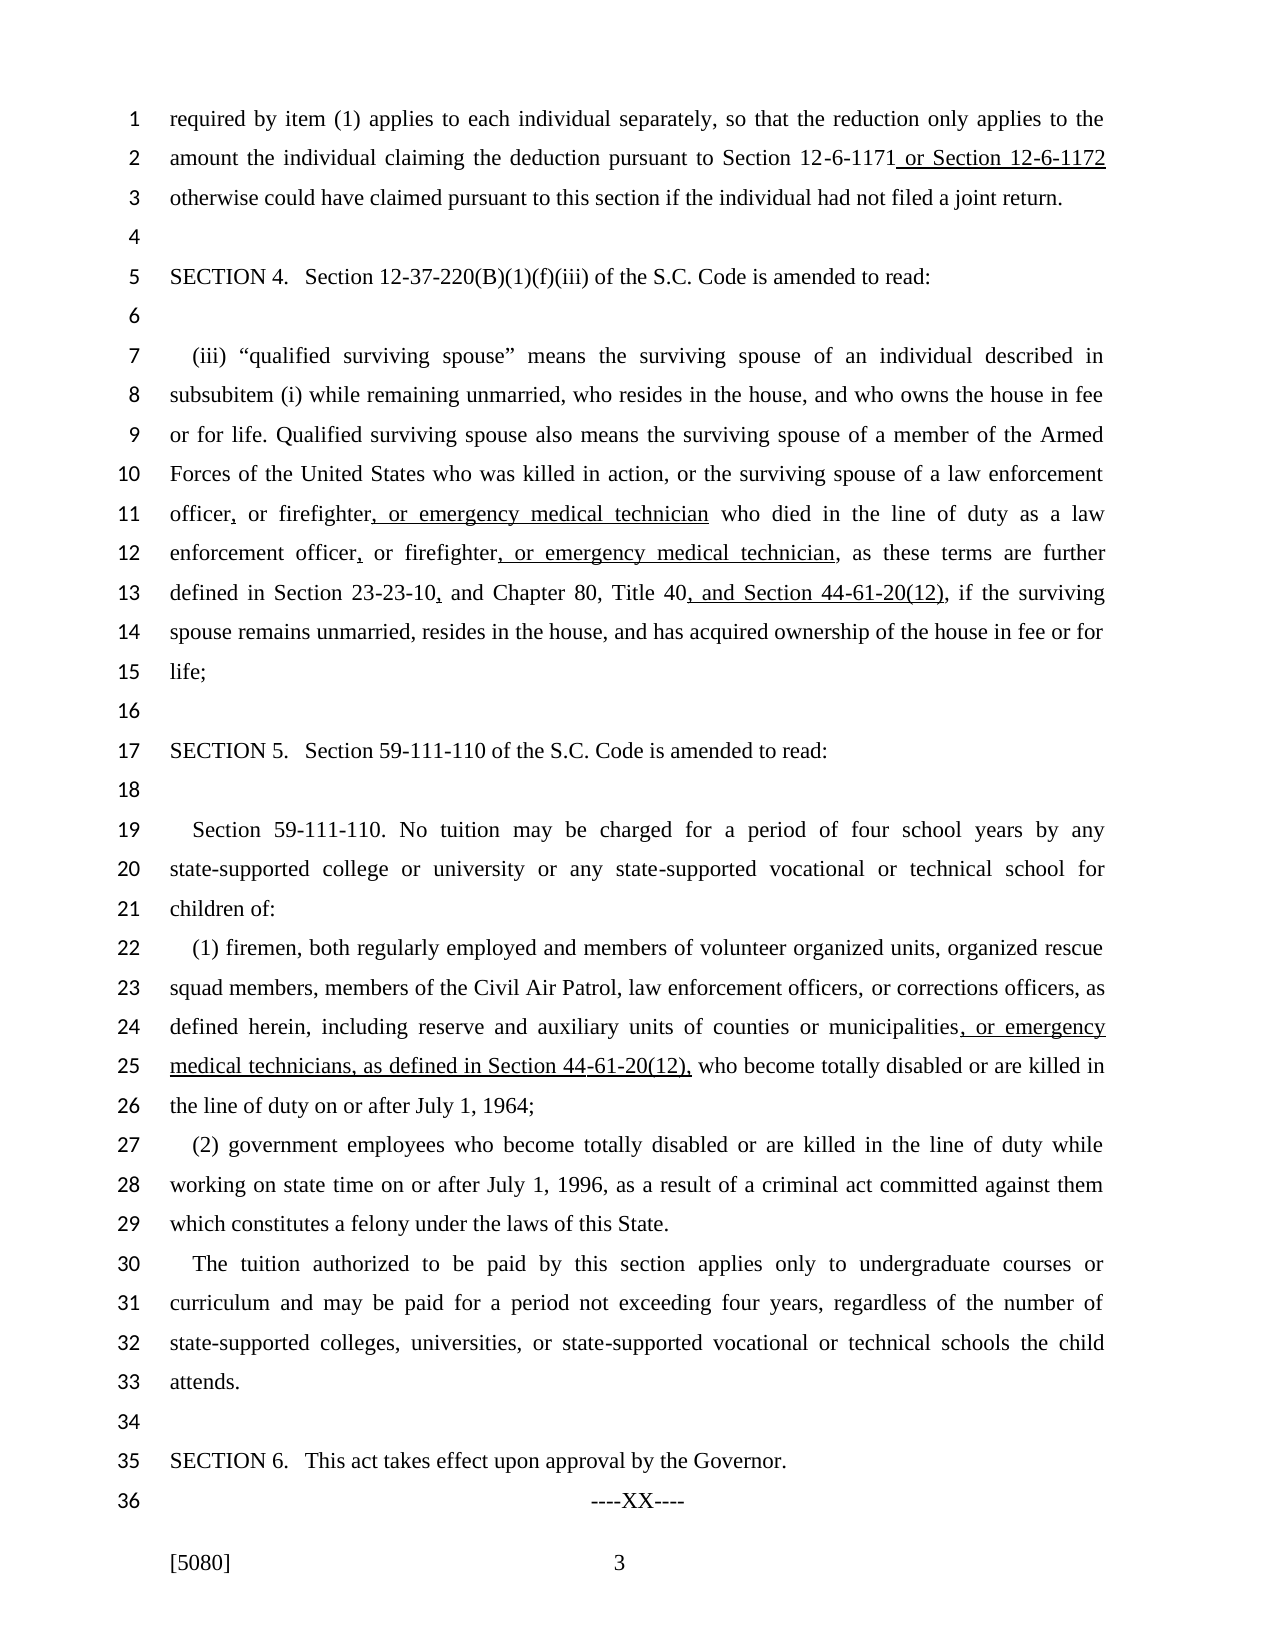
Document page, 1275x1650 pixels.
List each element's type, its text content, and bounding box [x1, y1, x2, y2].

text Section 59‑111‑110. No tuition may be charged for a period of four school years by any state‑supported college or university or any state‑supported vocational or technical school for children of: [169, 816, 1106, 921]
text ----XX---- [169, 1487, 1106, 1513]
text (iii) “qualified surviving spouse” means the surviving spouse of an individual described in subsubitem (i) while remaining unmarried, who resides in the house, and who owns the house in fee or for life. Qualified surviving spouse also means the surviving spouse of a member of the Armed Forces of the United States who was killed in action, or the surviving spouse of a law enforcement officer, or firefighter, or emergency medical technician who died in the line of duty as a law enforcement officer, or firefighter, or emergency medical technician, as these terms are further defined in Section 23‑23‑10, and Chapter 80, Title 40, and Section 44‑61‑20(12), if the surviving spouse remains unmarried, resides in the house, and has acquired ownership of the house in fee or for life; [169, 342, 1106, 684]
text SECTION 5. Section 59‑111‑110 of the S.C. Code is amended to read: [169, 737, 1106, 763]
text The tuition authorized to be paid by this section applies only to undergraduate courses or curriculum and may be paid for a period not exceeding four years, regardless of the number of state‑supported colleges, universities, or state‑supported vocational or technical schools the child attends. [169, 1250, 1106, 1395]
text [169, 105, 1106, 210]
text SECTION 4. Section 12‑37‑220(B)(1)(f)(iii) of the S.C. Code is amended to read: [169, 263, 1106, 289]
text SECTION 6. This act takes effect upon approval by the Governor. [169, 1447, 1106, 1474]
text (1) firemen, both regularly employed and members of volunteer organized units, organized rescue squad members, members of the Civil Air Patrol, law enforcement officers, or corrections officers, as defined herein, including reserve and auxiliary units of counties or municipalities, or emergency medical technicians, as defined in Section 44‑61‑20(12), who become totally disabled or are killed in the line of duty on or after July 1, 1964; [169, 934, 1106, 1118]
text (2) government employees who become totally disabled or are killed in the line of duty while working on state time on or after July 1, 1996, as a result of a criminal act committed against them which constitutes a felony under the laws of this State. [169, 1131, 1106, 1237]
